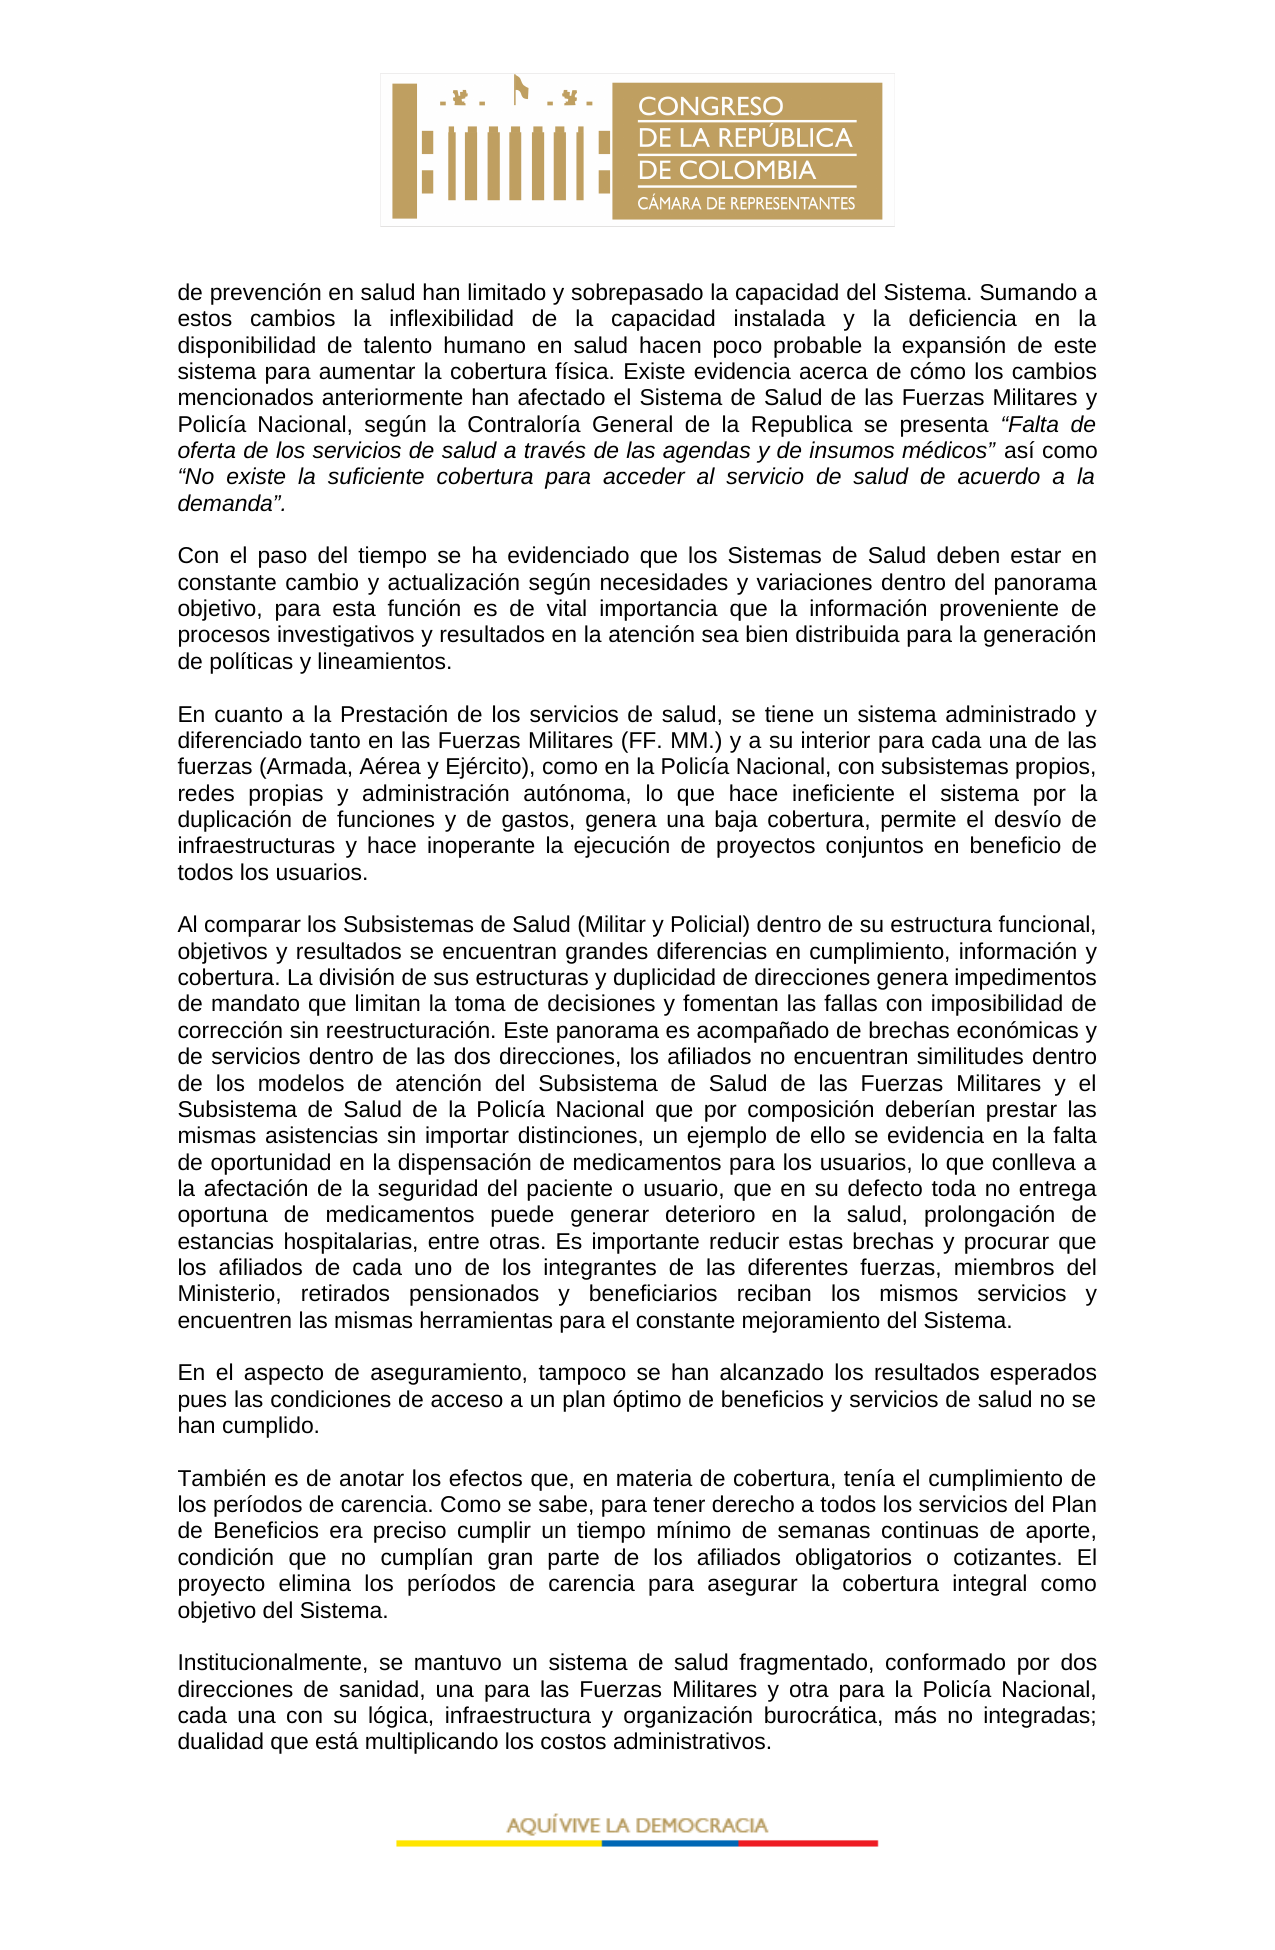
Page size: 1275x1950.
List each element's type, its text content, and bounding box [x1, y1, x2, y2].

text En el aspecto de aseguramiento, tampoco se han alcanzado los resultados esperados pues las condiciones de acceso a un plan óptimo de beneficios y servicios de salud no se han cumplido. [177, 1359, 1098, 1438]
text Institucionalmente, se mantuvo un sistema de salud fragmentado, conformado por dos direcciones de sanidad, una para las Fuerzas Militares y otra para la Policía Nacional, cada una con su lógica, infraestructura y organización burocrática, más no integradas; dualidad que está multiplicando los costos administrativos. [177, 1649, 1098, 1755]
text También es de anotar los efectos que, en materia de cobertura, tenía el cumplimiento de los períodos de carencia. Como se sabe, para tener derecho a todos los servicios del Plan de Beneficios era preciso cumplir un tiempo mínimo de semanas continuas de aporte, condición que no cumplían gran parte de los afiliados obligatorios o cotizantes. El proyecto elimina los períodos de carencia para asegurar la cobertura integral como objetivo del Sistema. [177, 1465, 1098, 1623]
text Al comparar los Subsistemas de Salud (Militar y Policial) dentro de su estructura funcional, objetivos y resultados se encuentran grandes diferencias en cumplimiento, información y cobertura. La división de sus estructuras y duplicidad de direcciones genera impedimentos de mandato que limitan la toma de decisiones y fomentan las fallas con imposibilidad de corrección sin reestructuración. Este panorama es acompañado de brechas económicas y de servicios dentro de las dos direcciones, los afiliados no encuentran similitudes dentro de los modelos de atención del Subsistema de Salud de las Fuerzas Militares y el Subsistema de Salud de la Policía Nacional que por composición deberían prestar las mismas asistencias sin importar distinciones, un ejemplo de ello se evidencia en la falta de oportunidad en la dispensación de medicamentos para los usuarios, lo que conlleva a la afectación de la seguridad del paciente o usuario, que en su defecto toda no entrega oportuna de medicamentos puede generar deterioro en la salud, prolongación de estancias hospitalarias, entre otras. Es importante reducir estas brechas y procurar que los afiliados de cada uno de los integrantes de las diferentes fuerzas, miembros del Ministerio, retirados pensionados y beneficiarios reciban los mismos servicios y encuentren las mismas herramientas para el constante mejoramiento del Sistema. [177, 911, 1098, 1333]
text En cuanto a la Prestación de los servicios de salud, se tiene un sistema administrado y diferenciado tanto en las Fuerzas Militares (FF. MM.) y a su interior para cada una de las fuerzas (Armada, Aérea y Ejército), como en la Policía Nacional, con subsistemas propios, redes propias y administración autónoma, lo que hace ineficiente el sistema por la duplicación de funciones y de gastos, genera una baja cobertura, permite el desvío de infraestructuras y hace inoperante la ejecución de proyectos conjuntos en beneficio de todos los usuarios. [177, 701, 1098, 885]
picture [382, 1806, 893, 1850]
picture [380, 73, 895, 227]
text Con el paso del tiempo se ha evidenciado que los Sistemas de Salud deben estar en constante cambio y actualización según necesidades y variaciones dentro del panorama objetivo, para esta función es de vital importancia que la información proveniente de procesos investigativos y resultados en la atención sea bien distribuida para la generación de políticas y lineamientos. [177, 542, 1098, 674]
